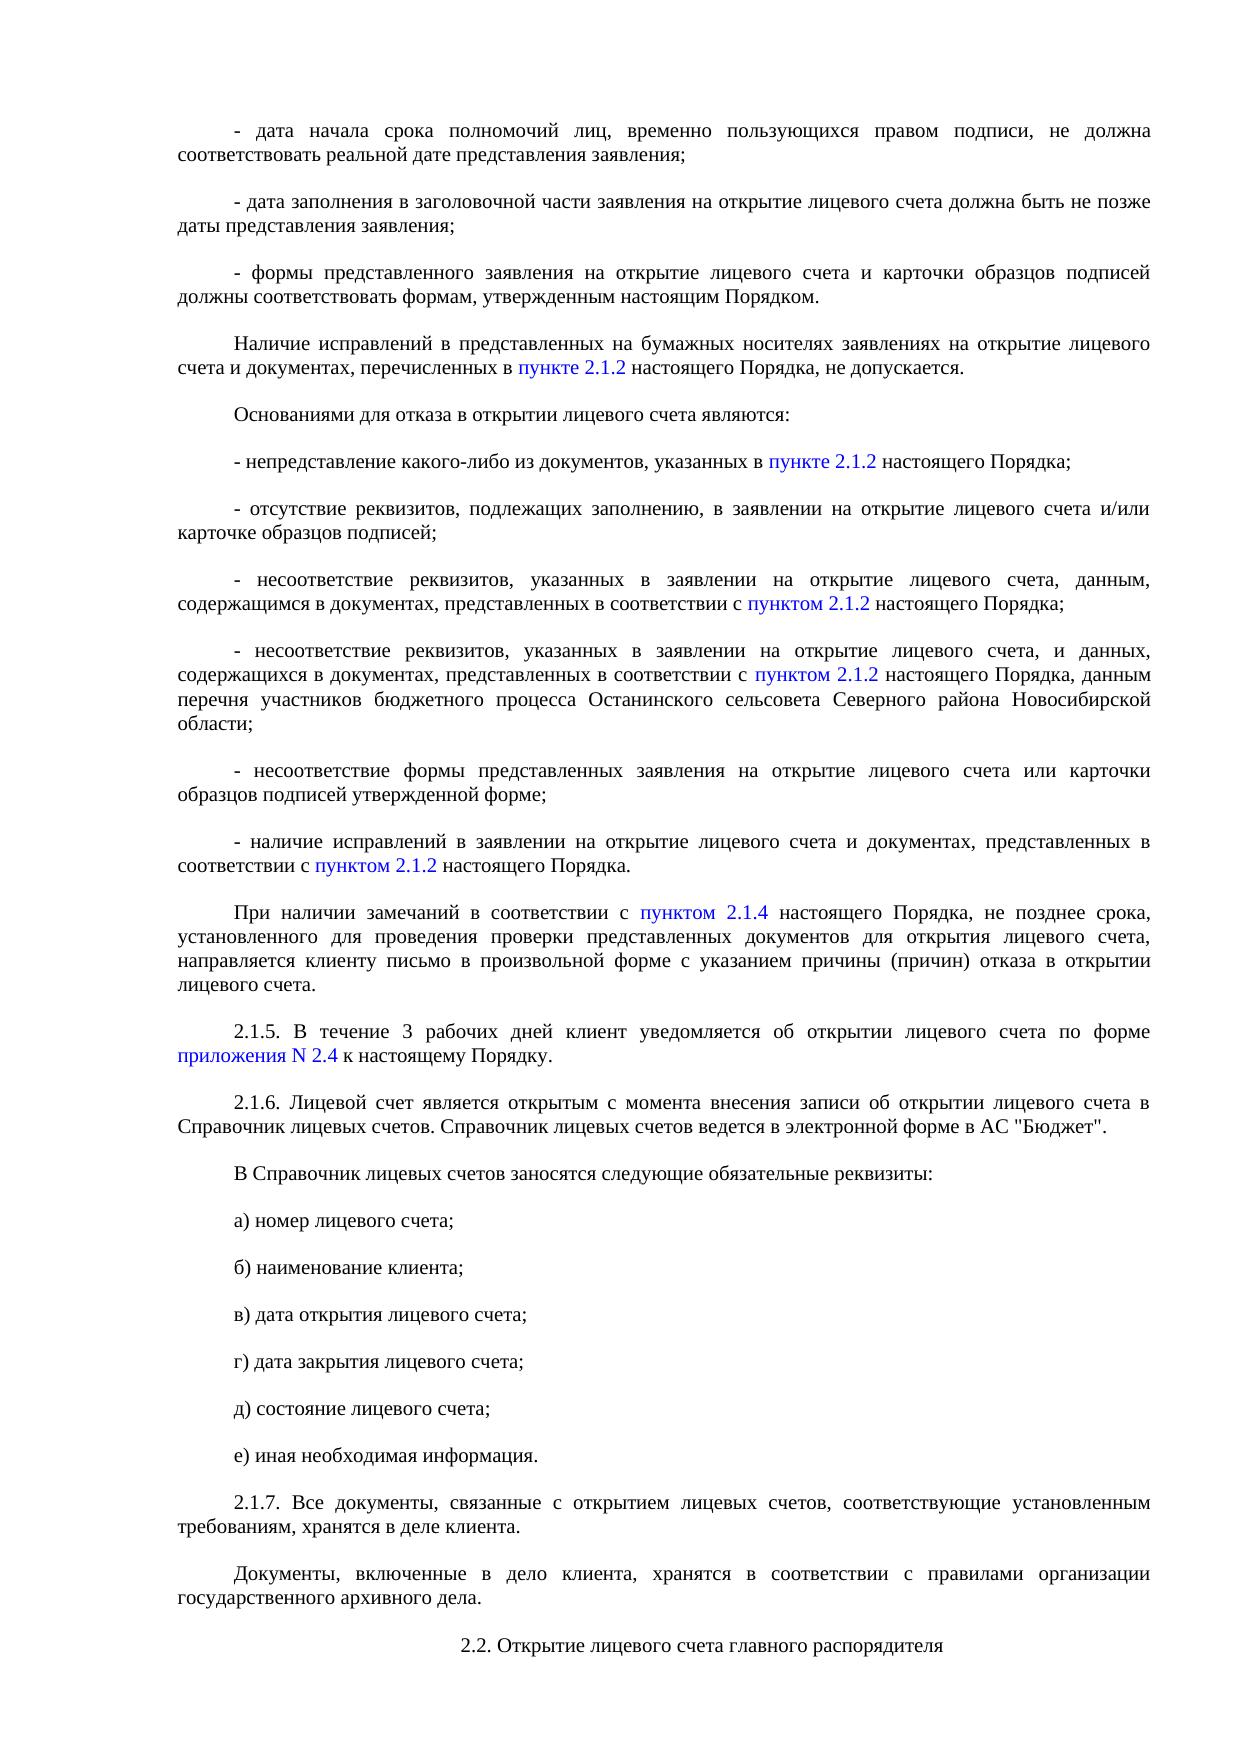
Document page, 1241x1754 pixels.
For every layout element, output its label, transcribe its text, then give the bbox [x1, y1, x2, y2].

text - наличие исправлений в заявлении на открытие лицевого счета и документах, представленных в соответствии с пунктом 2.1.2 настоящего Порядка. [177, 828, 1152, 877]
text 2.2. Открытие лицевого счета главного распорядителя [177, 1633, 1152, 1657]
text В Справочник лицевых счетов заносятся следующие обязательные реквизиты: [177, 1161, 1152, 1185]
text а) номер лицевого счета; [177, 1208, 1152, 1232]
text При наличии замечаний в соответствии с пунктом 2.1.4 настоящего Порядка, не позднее срока, установленного для проведения проверки представленных документов для открытия лицевого счета, направляется клиенту письмо в произвольной форме с указанием причины (причин) отказа в открытии лицевого счета. [177, 899, 1152, 996]
text Документы, включенные в дело клиента, хранятся в соответствии с правилами организации государственного архивного дела. [177, 1561, 1152, 1609]
text - несоответствие формы представленных заявления на открытие лицевого счета или карточки образцов подписей утвержденной форме; [177, 757, 1152, 806]
text 2.1.6. Лицевой счет является открытым с момента внесения записи об открытии лицевого счета в Справочник лицевых счетов. Справочник лицевых счетов ведется в электронной форме в АС "Бюджет". [177, 1090, 1152, 1138]
text - дата заполнения в заголовочной части заявления на открытие лицевого счета должна быть не позже даты представления заявления; [177, 189, 1152, 237]
text - непредставление какого-либо из документов, указанных в пункте 2.1.2 настоящего Порядка; [177, 449, 1152, 473]
text Наличие исправлений в представленных на бумажных носителях заявлениях на открытие лицевого счета и документах, перечисленных в пункте 2.1.2 настоящего Порядка, не допускается. [177, 331, 1152, 379]
text б) наименование клиента; [177, 1255, 1152, 1279]
text - формы представленного заявления на открытие лицевого счета и карточки образцов подписей должны соответствовать формам, утвержденным настоящим Порядком. [177, 260, 1152, 308]
text - несоответствие реквизитов, указанных в заявлении на открытие лицевого счета, данным, содержащимся в документах, представленных в соответствии с пунктом 2.1.2 настоящего Порядка; [177, 567, 1152, 615]
text г) дата закрытия лицевого счета; [177, 1349, 1152, 1373]
text е) иная необходимая информация. [177, 1443, 1152, 1467]
text д) состояние лицевого счета; [177, 1396, 1152, 1420]
text 2.1.7. Все документы, связанные с открытием лицевых счетов, соответствующие установленным требованиям, хранятся в деле клиента. [177, 1490, 1152, 1538]
text - несоответствие реквизитов, указанных в заявлении на открытие лицевого счета, и данных, содержащихся в документах, представленных в соответствии с пунктом 2.1.2 настоящего Порядка, данным перечня участников бюджетного процесса Останинского сельсовета Северного района Новосибирской области; [177, 638, 1152, 734]
text Основаниями для отказа в открытии лицевого счета являются: [177, 402, 1152, 426]
text 2.1.5. В течение 3 рабочих дней клиент уведомляется об открытии лицевого счета по форме приложения N 2.4 к настоящему Порядку. [177, 1019, 1152, 1067]
text - дата начала срока полномочий лиц, временно пользующихся правом подписи, не должна соответствовать реальной дате представления заявления; [177, 118, 1152, 166]
text в) дата открытия лицевого счета; [177, 1302, 1152, 1326]
text - отсутствие реквизитов, подлежащих заполнению, в заявлении на открытие лицевого счета и/или карточке образцов подписей; [177, 496, 1152, 544]
